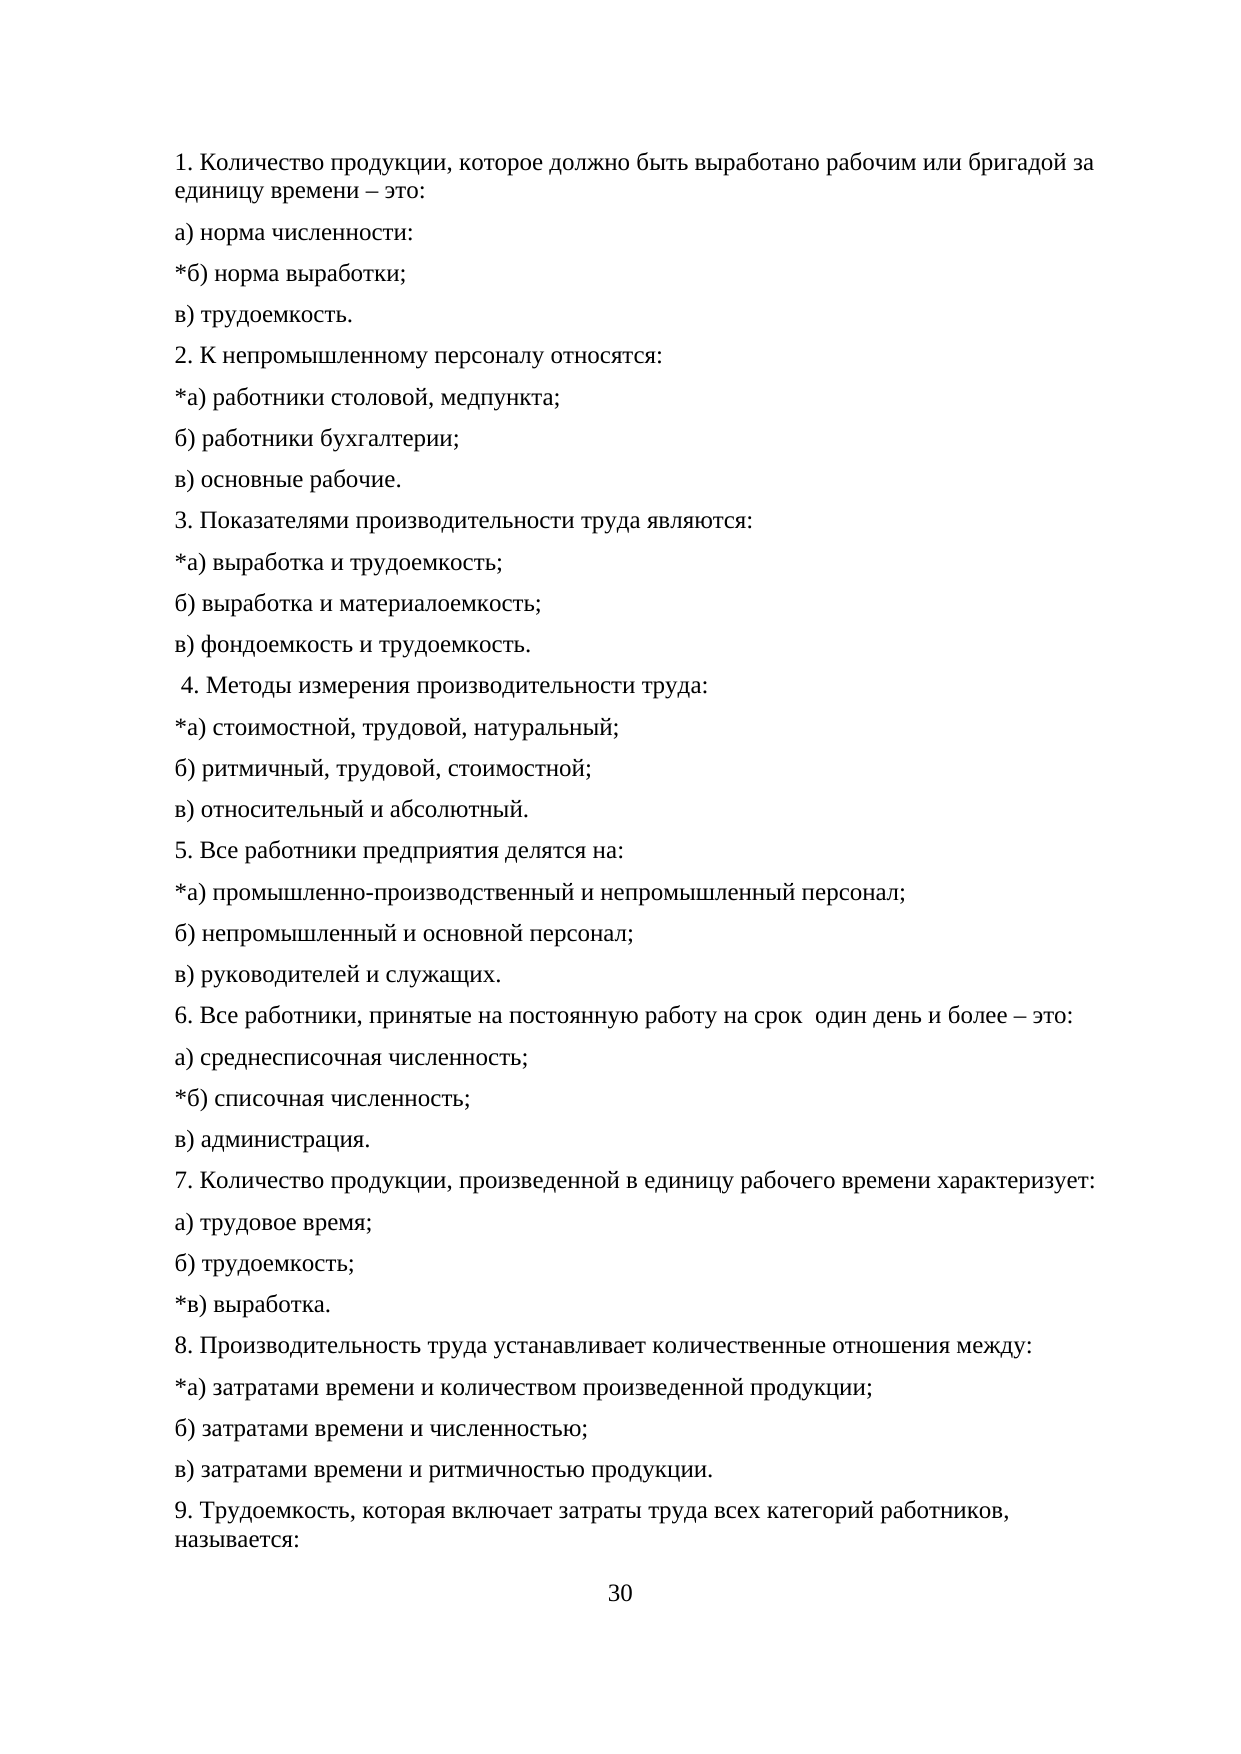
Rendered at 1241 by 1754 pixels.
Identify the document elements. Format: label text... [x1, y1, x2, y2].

text в) затратами времени и ритмичностью продукции. [174, 1454, 1122, 1483]
text 2. К непромышленному персоналу относятся: [174, 341, 1122, 369]
text *а) выработка и трудоемкость; [174, 547, 1122, 576]
text 3. Показателями производительности труда являются: [118, 506, 1122, 534]
text 8. Производительность труда устанавливает количественные отношения между: [174, 1331, 1122, 1359]
text *а) стоимостной, трудовой, натуральный; [174, 712, 1122, 741]
text *а) работники столовой, медпункта; [174, 382, 1122, 411]
text б) затратами времени и численностью; [174, 1413, 1122, 1442]
text 5. Все работники предприятия делятся на: [174, 836, 1122, 864]
text *б) норма выработки; [174, 258, 1122, 287]
text в) администрация. [174, 1124, 1122, 1153]
text б) трудоемкость; [174, 1248, 1122, 1277]
text 4. Методы измерения производительности труда: [174, 671, 1122, 699]
text в) руководителей и служащих. [174, 959, 1122, 988]
text в) относительный и абсолютный. [174, 794, 1122, 823]
text *а) промышленно-производственный и непромышленный персонал; [174, 877, 1122, 906]
text а) трудовое время; [174, 1207, 1122, 1236]
text б) ритмичный, трудовой, стоимостной; [174, 753, 1122, 782]
text 6. Все работники, принятые на постоянную работу на срок один день и более – это: [174, 1001, 1122, 1029]
text *а) затратами времени и количеством произведенной продукции; [174, 1372, 1122, 1401]
text а) норма численности: [174, 217, 1122, 246]
text 1. Количество продукции, которое должно быть выработано рабочим или бригадой за единицу времени – это: [174, 147, 1122, 204]
text б) непромышленный и основной персонал; [174, 918, 1122, 947]
text *в) выработка. [174, 1289, 1122, 1318]
text в) основные рабочие. [174, 464, 1122, 493]
text в) фондоемкость и трудоемкость. [174, 629, 1122, 658]
text 9. Трудоемкость, которая включает затраты труда всех категорий работников, называется: [174, 1496, 1122, 1553]
text *б) списочная численность; [174, 1083, 1122, 1112]
text 7. Количество продукции, произведенной в единицу рабочего времени характеризует: [118, 1166, 1122, 1194]
text б) выработка и материалоемкость; [174, 588, 1122, 617]
text а) среднесписочная численность; [174, 1042, 1122, 1071]
text б) работники бухгалтерии; [174, 423, 1122, 452]
text в) трудоемкость. [174, 299, 1122, 328]
